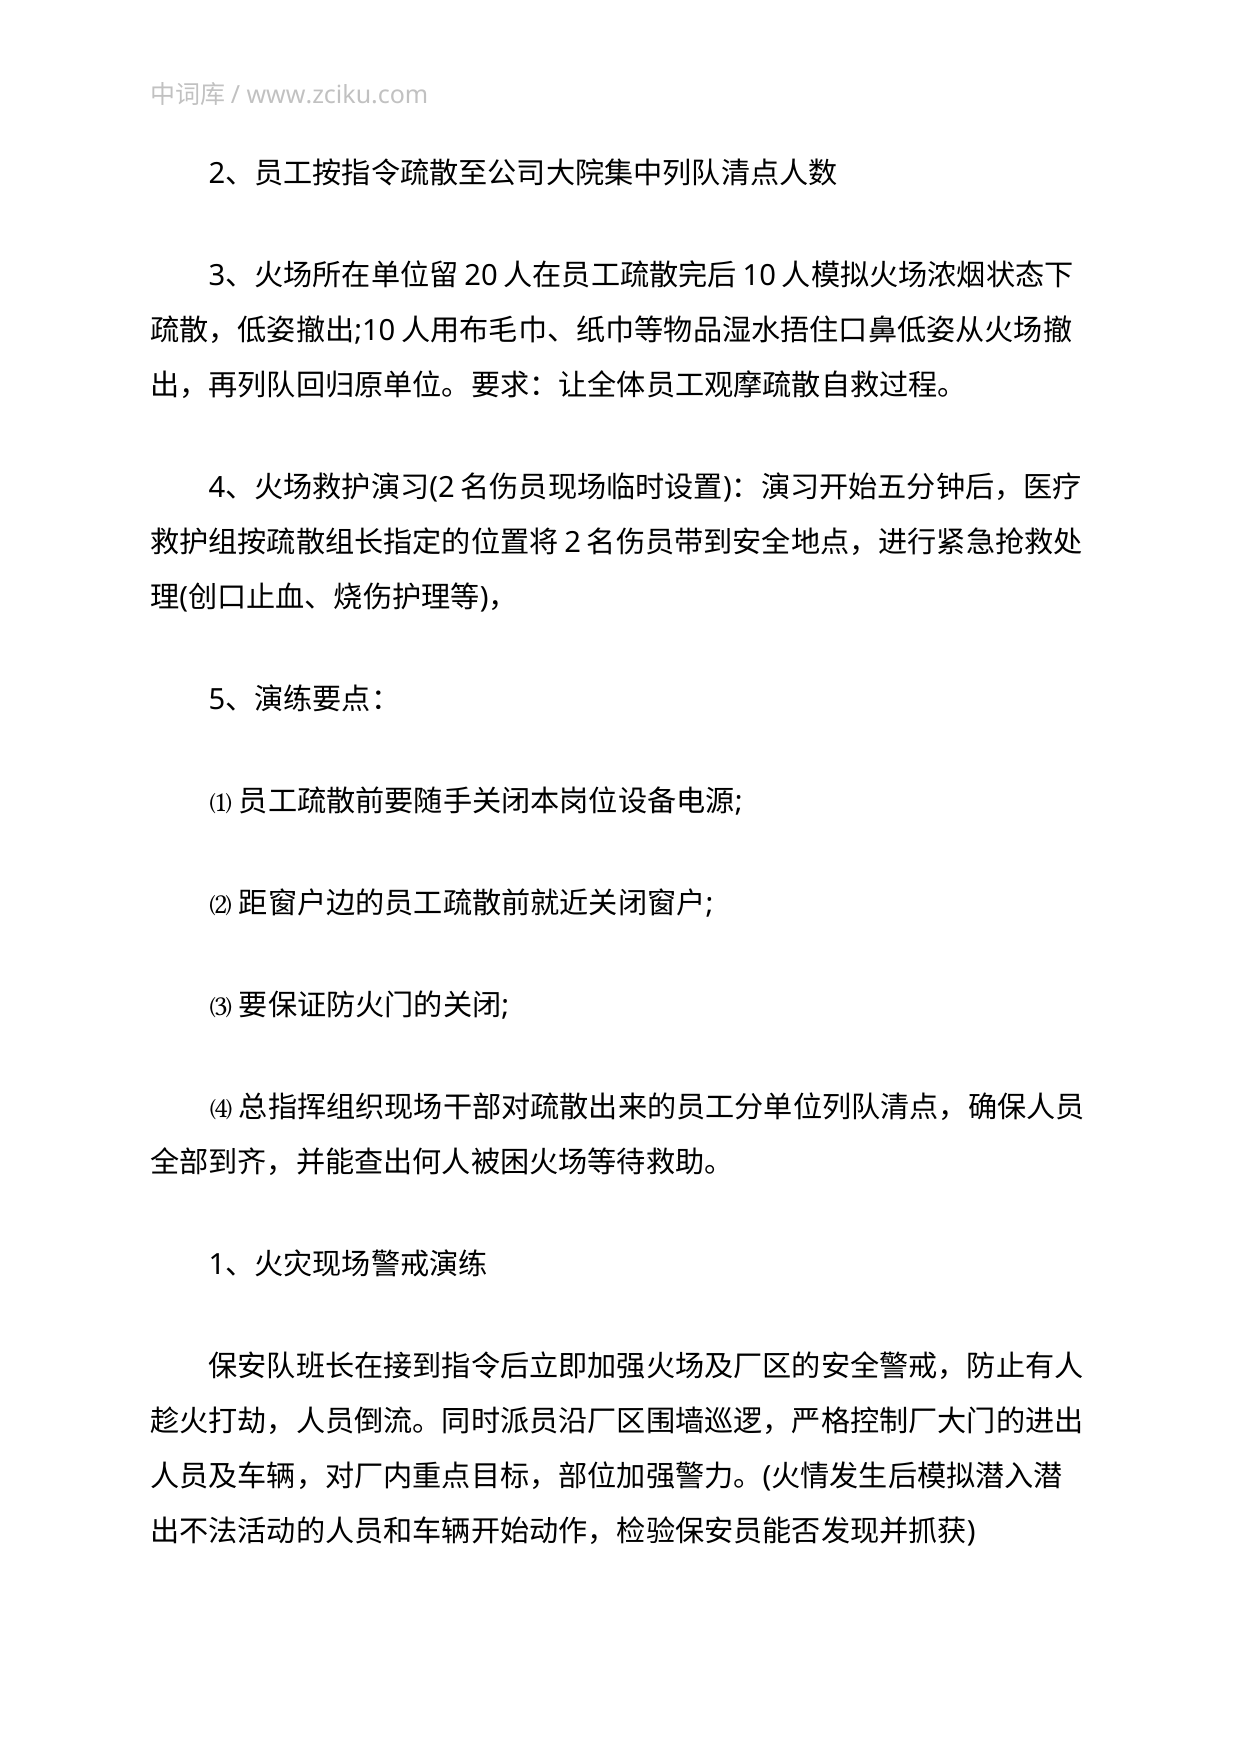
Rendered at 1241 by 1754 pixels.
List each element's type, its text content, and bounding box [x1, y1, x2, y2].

text ⑷总指挥组织现场干部对疏散出来的员工分单位列队清点，确保人员全部到齐，并能查出何人被困火场等待救助。 [150, 1084, 1090, 1181]
text 3、火场所在单位留20人在员工疏散完后10人模拟火场浓烟状态下疏散，低姿撤出;10人用布毛巾、纸巾等物品湿水捂住口鼻低姿从火场撤出，再列队回归原单位。要求：让全体员工观摩疏散自救过程。 [150, 252, 1090, 404]
text ⑵距窗户边的员工疏散前就近关闭窗户; [150, 880, 1090, 922]
text 5、演练要点： [150, 676, 1090, 718]
text ⑴员工疏散前要随手关闭本岗位设备电源; [150, 778, 1090, 820]
text 4、火场救护演习(2名伤员现场临时设置)：演习开始五分钟后，医疗救护组按疏散组长指定的位置将2名伤员带到安全地点，进行紧急抢救处理(创口止血、烧伤护理等)， [150, 464, 1090, 616]
text ⑶要保证防火门的关闭; [150, 982, 1090, 1024]
text 2、员工按指令疏散至公司大院集中列队清点人数 [150, 150, 1090, 192]
text 1、火灾现场警戒演练 [150, 1240, 1090, 1283]
text 保安队班长在接到指令后立即加强火场及厂区的安全警戒，防止有人趁火打劫，人员倒流。同时派员沿厂区围墙巡逻，严格控制厂大门的进出人员及车辆，对厂内重点目标，部位加强警力。(火情发生后模拟潜入潜出不法活动的人员和车辆开始动作，检验保安员能否发现并抓获) [150, 1342, 1090, 1549]
